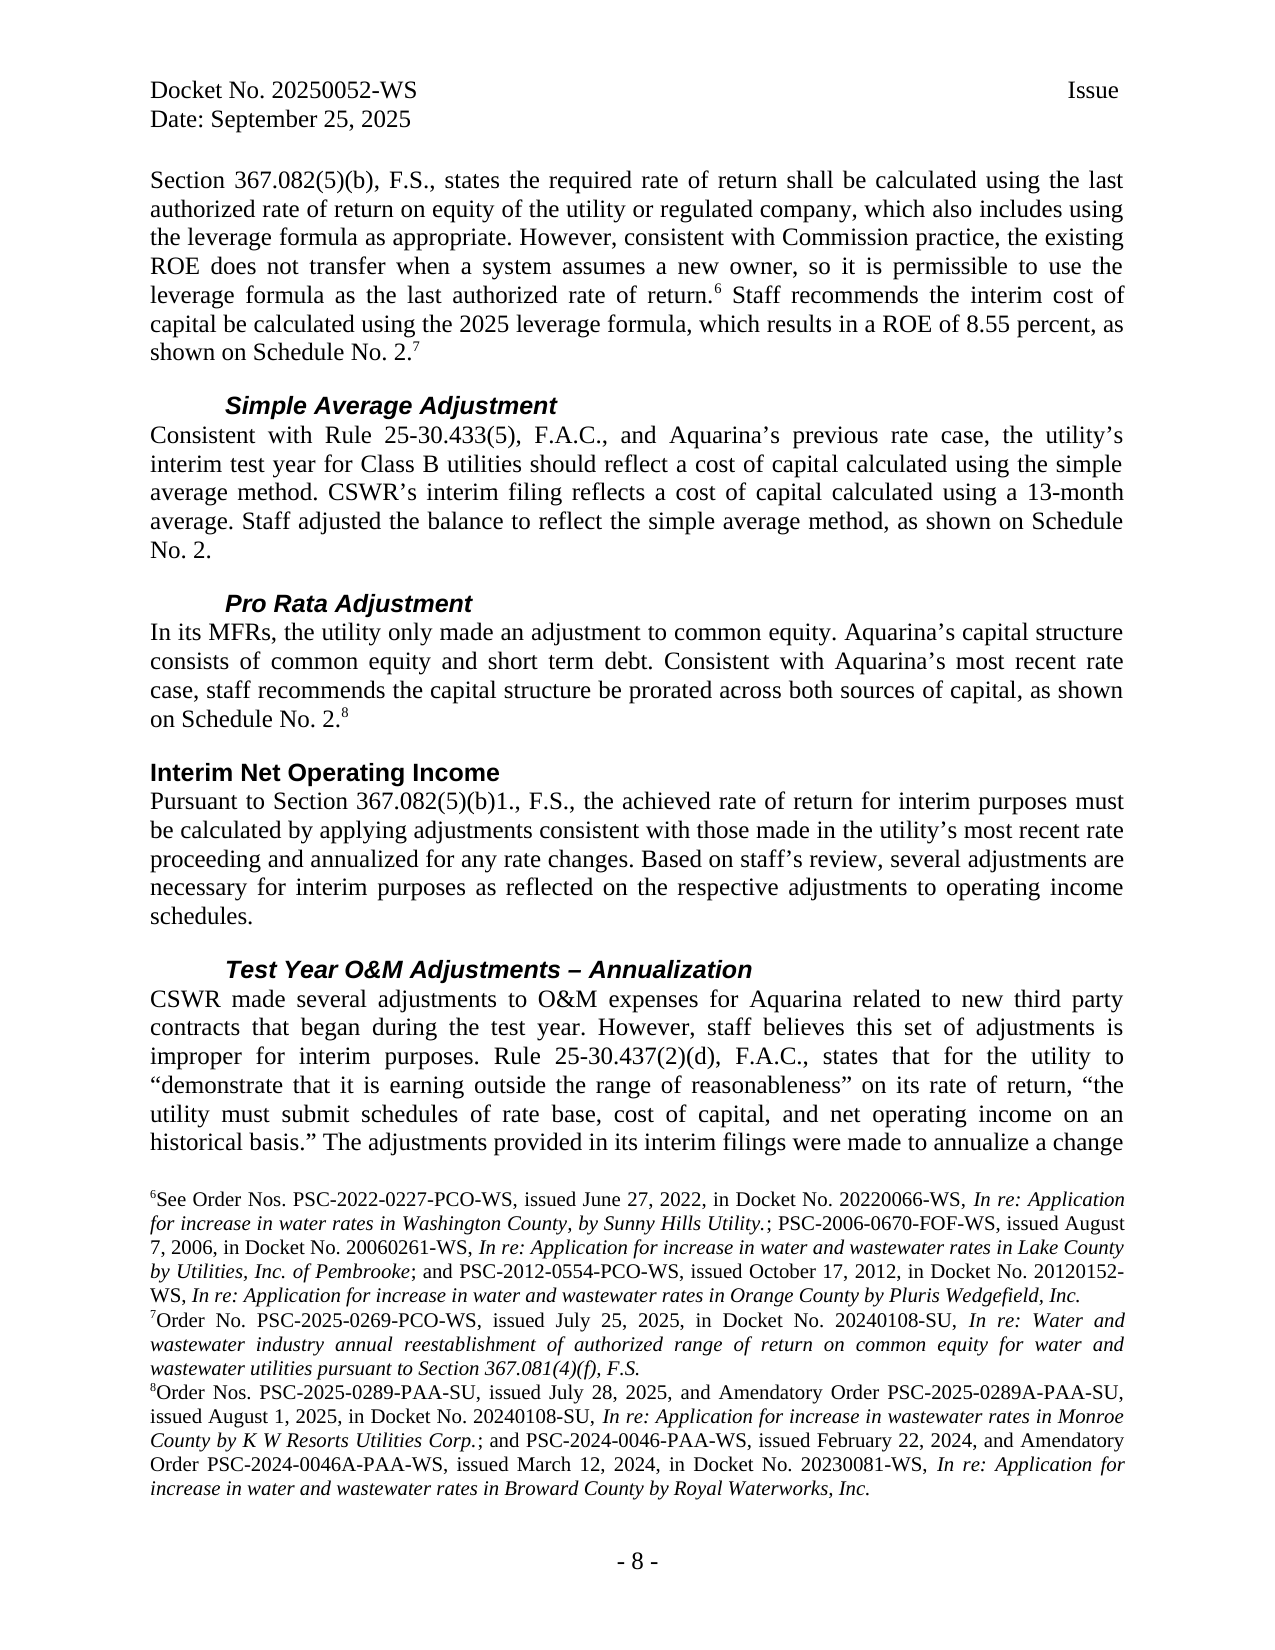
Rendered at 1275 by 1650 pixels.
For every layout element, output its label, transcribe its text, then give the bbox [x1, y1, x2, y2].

subtitle Pro Rata Adjustment [225, 589, 1125, 617]
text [150, 984, 1125, 1156]
text Consistent with Rule 25-30.433(5), F.A.C., and Aquarina’s previous rate case, the utility’s interim test year for Class B utilities should reflect a cost of capital calculated using the simple average method. CSWR’s interim filing reflects a cost of capital calculated using a 13-month average. Staff adjusted the balance to reflect the simple average method, as shown on Schedule No. 2. [150, 420, 1125, 564]
text Section 367.082(5)(b), F.S., states the required rate of return shall be calculated using the last authorized rate of return on equity of the utility or regulated company, which also includes using the leverage formula as appropriate. However, consistent with Commission practice, the existing ROE does not transfer when a system assumes a new owner, so it is permissible to use the leverage formula as the last authorized rate of return. Staff recommends the interim cost of capital be calculated using the 2025 leverage formula, which results in a ROE of 8.55 percent, as shown on Schedule No. 2. [150, 165, 1125, 366]
text In its MFRs, the utility only made an adjustment to common equity. Aquarina’s capital structure consists of common equity and short term debt. Consistent with Aquarina’s most recent rate case, staff recommends the capital structure be prorated across both sources of capital, as shown on Schedule No. 2. [150, 617, 1125, 732]
subtitle Test Year O&M Adjustments – Annualization [225, 955, 1125, 984]
text Pursuant to Section 367.082(5)(b)1., F.S., the achieved rate of return for interim purposes must be calculated by applying adjustments consistent with those made in the utility’s most recent rate proceeding and annualized for any rate changes. Based on staff’s review, several adjustments are necessary for interim purposes as reflected on the respective adjustments to operating income schedules. [150, 786, 1125, 930]
subtitle Interim Net Operating Income [150, 757, 1125, 786]
subtitle Simple Average Adjustment [225, 391, 1125, 420]
